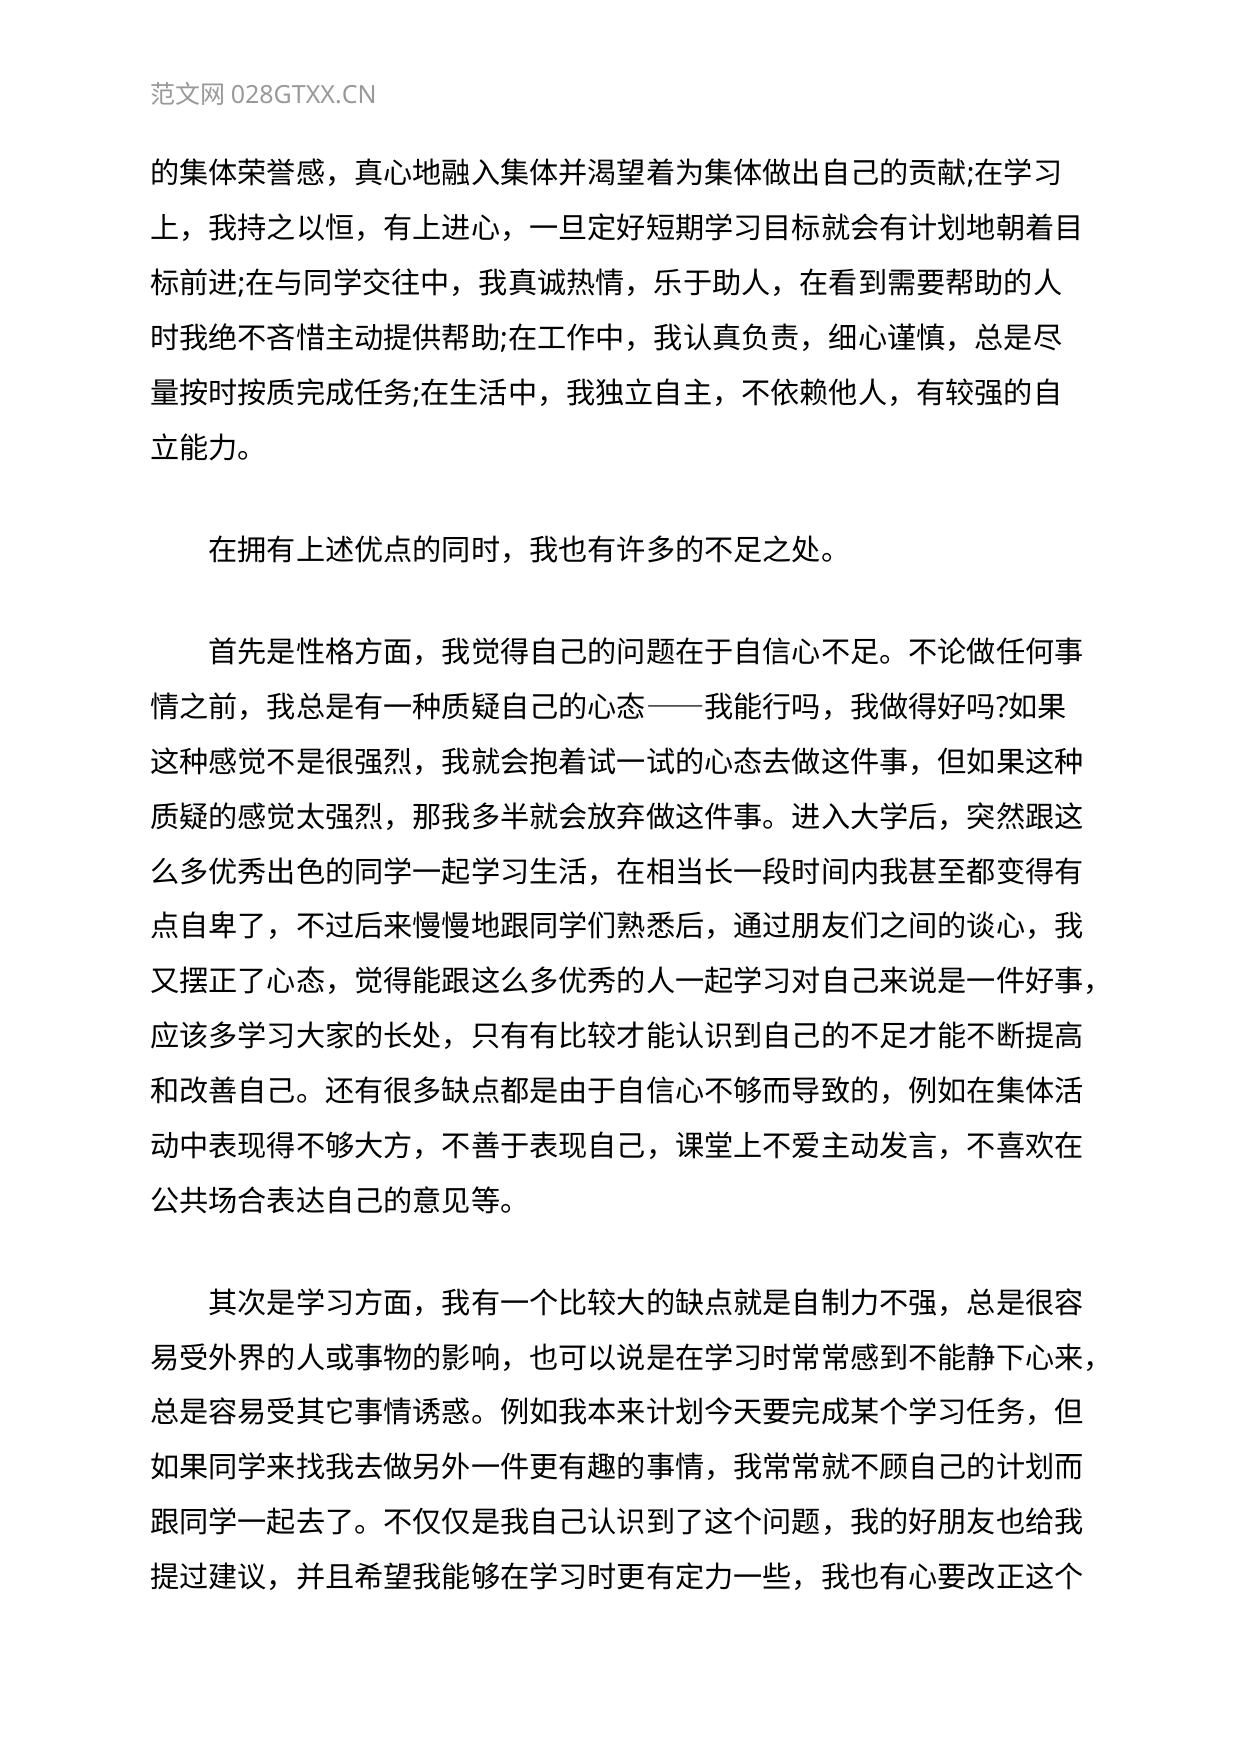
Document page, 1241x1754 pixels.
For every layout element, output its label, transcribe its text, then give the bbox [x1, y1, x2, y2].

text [150, 150, 1090, 467]
text 首先是性格方面，我觉得自己的问题在于自信心不足。不论做任何事情之前，我总是有一种质疑自己的心态——我能行吗，我做得好吗?如果这种感觉不是很强烈，我就会抱着试一试的心态去做这件事，但如果这种质疑的感觉太强烈，那我多半就会放弃做这件事。进入大学后，突然跟这么多优秀出色的同学一起学习生活，在相当长一段时间内我甚至都变得有点自卑了，不过后来慢慢地跟同学们熟悉后，通过朋友们之间的谈心，我又摆正了心态，觉得能跟这么多优秀的人一起学习对自己来说是一件好事，应该多学习大家的长处，只有有比较才能认识到自己的不足才能不断提高和改善自己。还有很多缺点都是由于自信心不够而导致的，例如在集体活动中表现得不够大方，不善于表现自己，课堂上不爱主动发言，不喜欢在公共场合表达自己的意见等。 [150, 628, 1090, 1220]
text 在拥有上述优点的同时，我也有许多的不足之处。 [150, 527, 1090, 569]
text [150, 1279, 1090, 1596]
